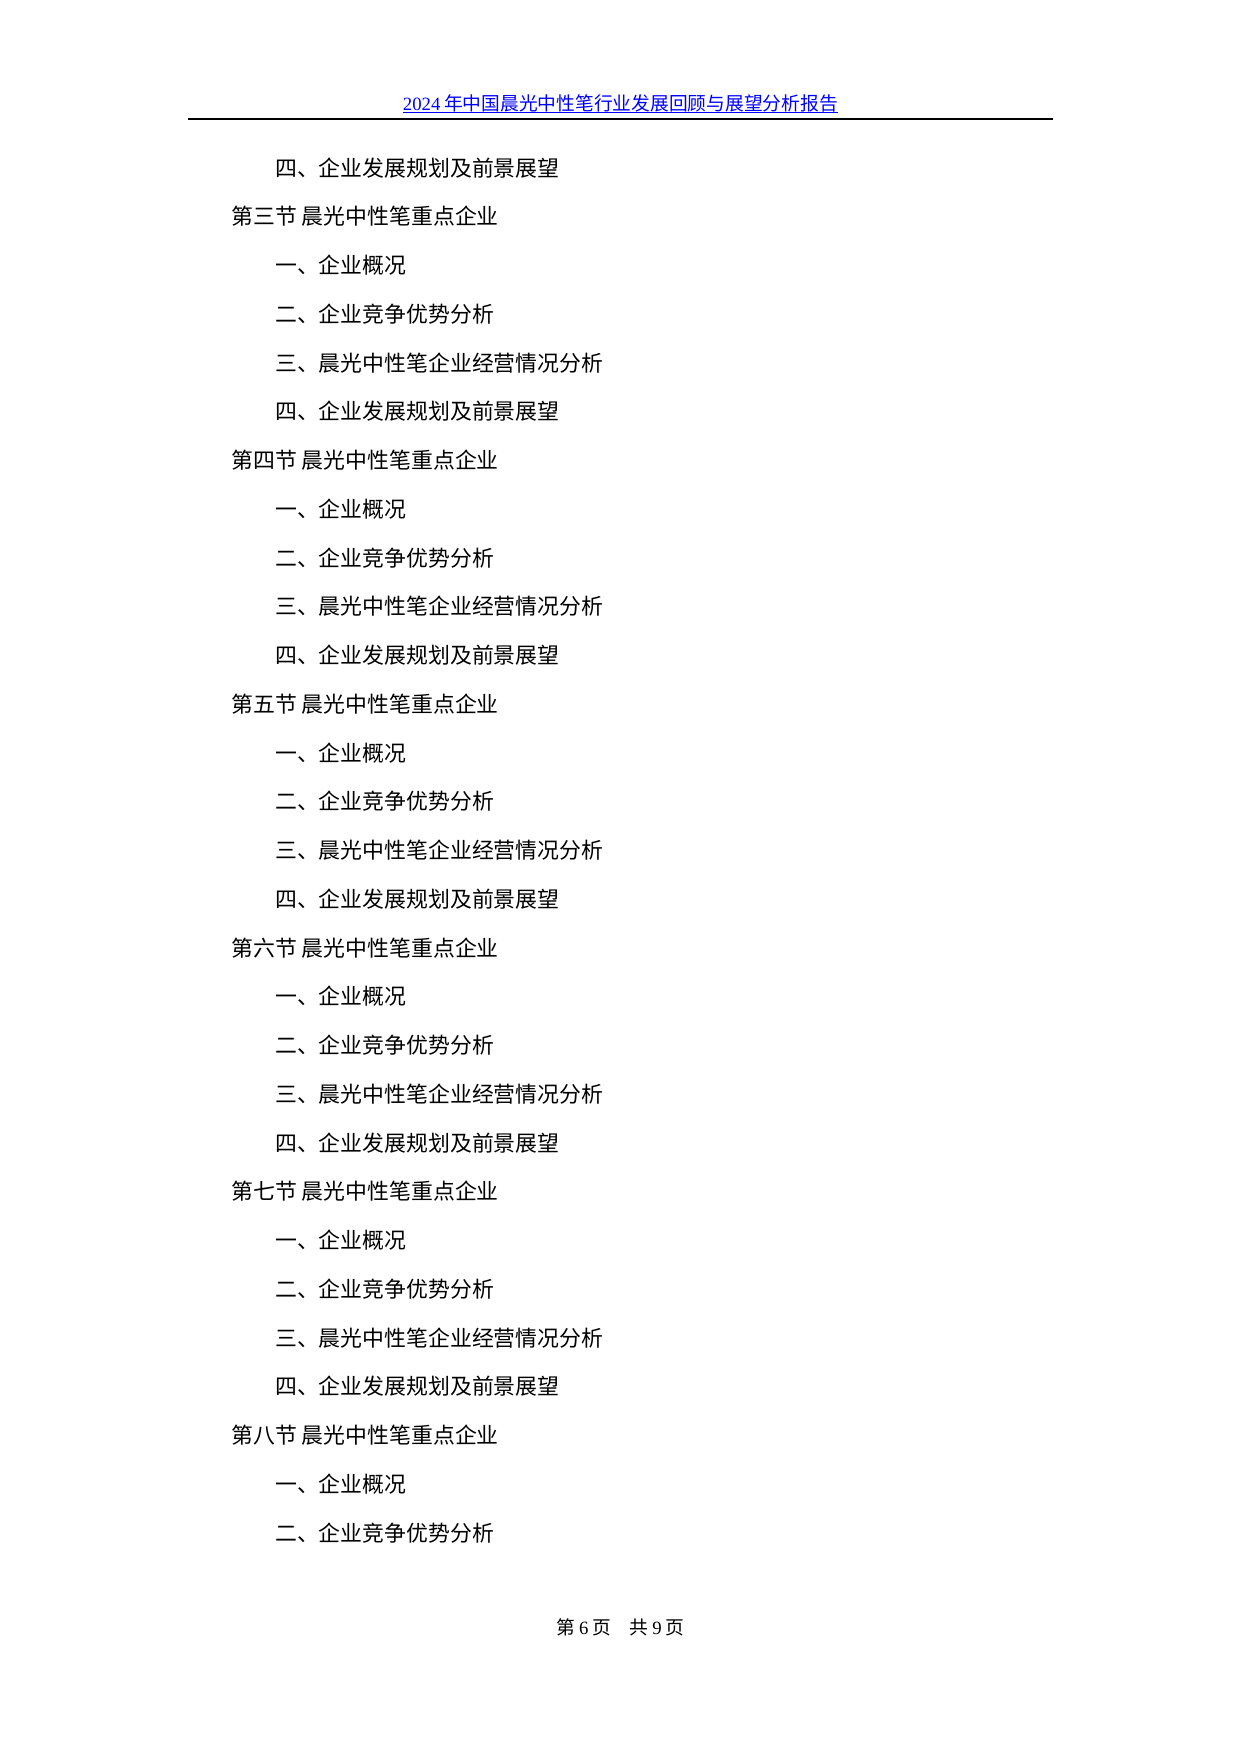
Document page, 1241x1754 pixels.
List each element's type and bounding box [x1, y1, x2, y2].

text [187, 150, 1053, 1548]
